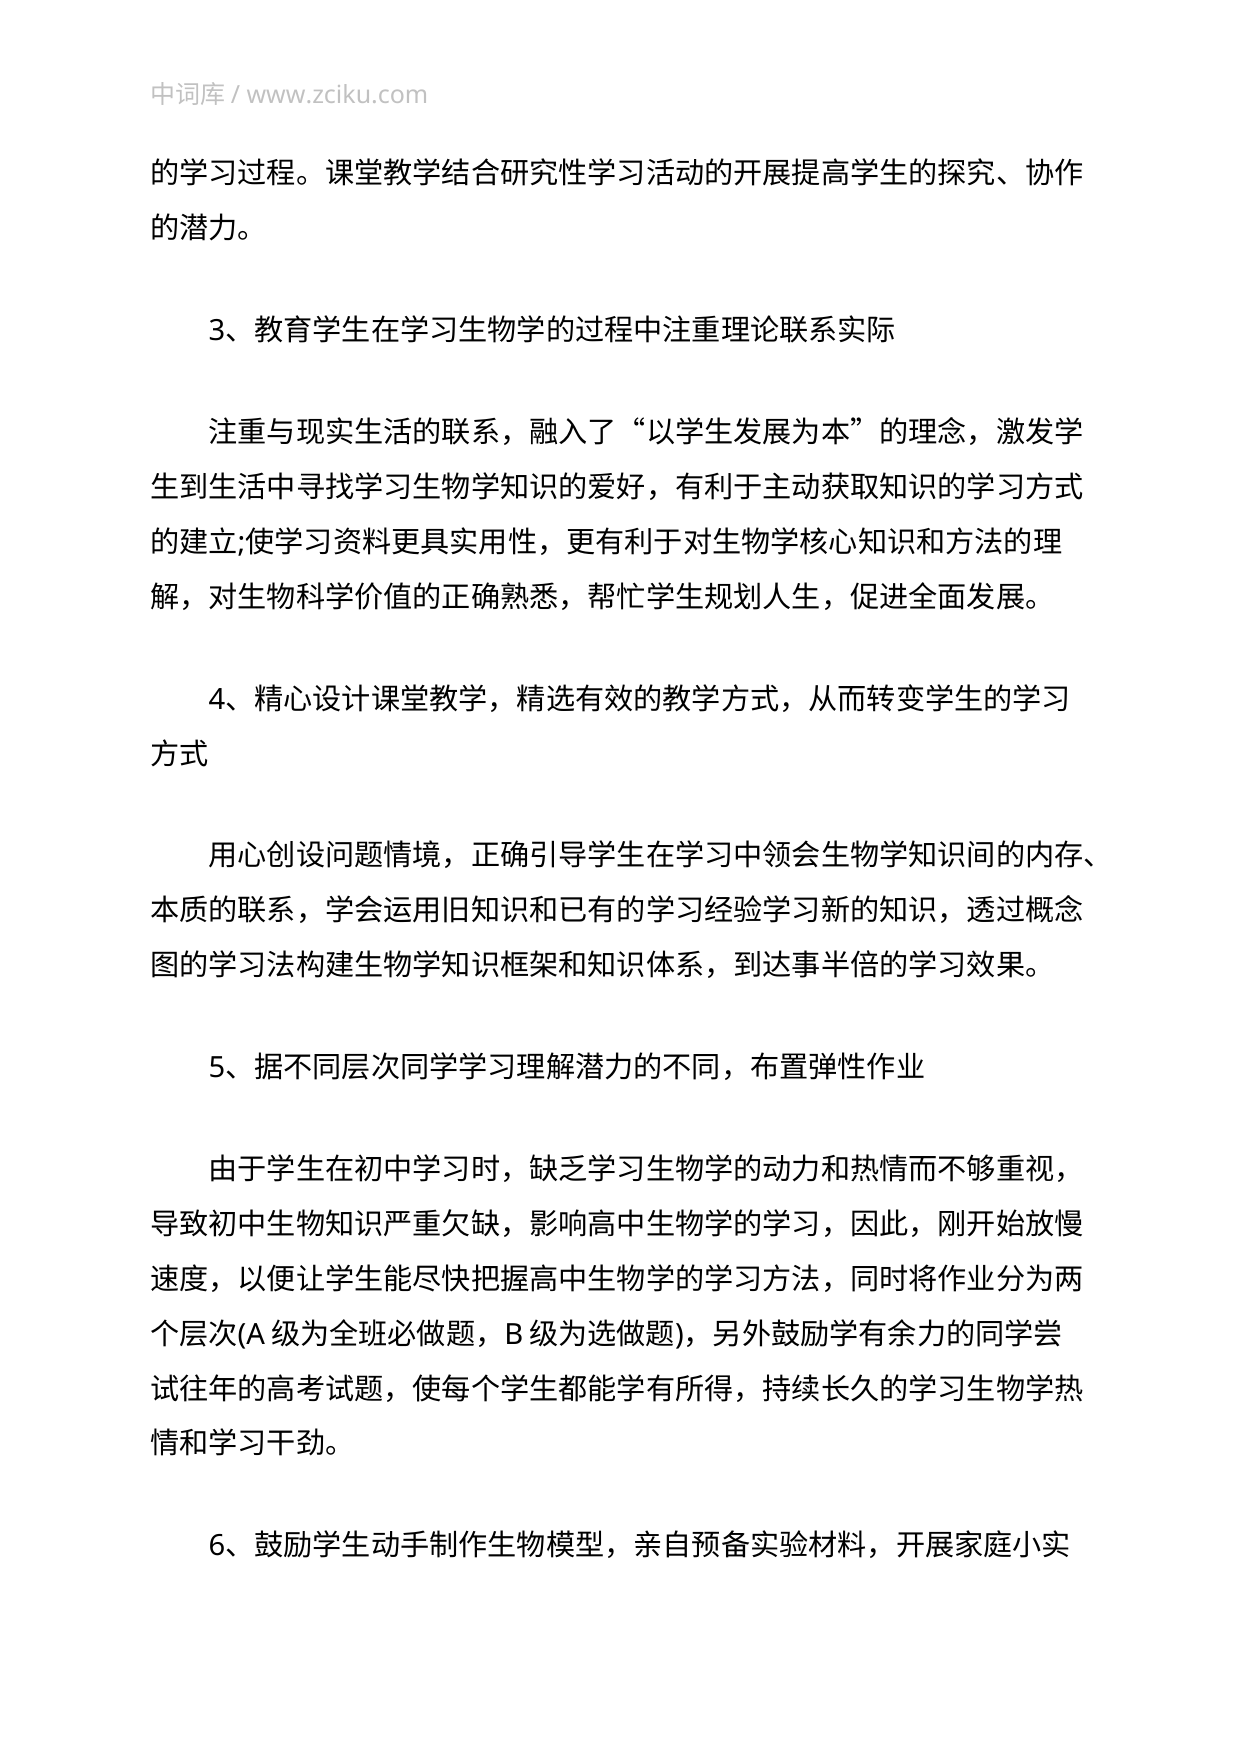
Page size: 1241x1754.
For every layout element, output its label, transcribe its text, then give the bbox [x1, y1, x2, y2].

text 用心创设问题情境，正确引导学生在学习中领会生物学知识间的内存、本质的联系，学会运用旧知识和已有的学习经验学习新的知识，透过概念图的学习法构建生物学知识框架和知识体系，到达事半倍的学习效果。 [150, 832, 1090, 984]
text 4、精心设计课堂教学，精选有效的教学方式，从而转变学生的学习方式 [150, 675, 1090, 772]
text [150, 150, 1090, 247]
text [150, 1522, 1090, 1564]
text 注重与现实生活的联系，融入了“以学生发展为本”的理念，激发学生到生活中寻找学习生物学知识的爱好，有利于主动获取知识的学习方式的建立;使学习资料更具实用性，更有利于对生物学核心知识和方法的理解，对生物科学价值的正确熟悉，帮忙学生规划人生，促进全面发展。 [150, 409, 1090, 616]
text 由于学生在初中学习时，缺乏学习生物学的动力和热情而不够重视，导致初中生物知识严重欠缺，影响高中生物学的学习，因此，刚开始放慢速度，以便让学生能尽快把握高中生物学的学习方法，同时将作业分为两个层次(A级为全班必做题，B级为选做题)，另外鼓励学有余力的同学尝试往年的高考试题，使每个学生都能学有所得，持续长久的学习生物学热情和学习干劲。 [150, 1146, 1090, 1462]
text 5、据不同层次同学学习理解潜力的不同，布置弹性作业 [150, 1043, 1090, 1086]
text 3、教育学生在学习生物学的过程中注重理论联系实际 [150, 307, 1090, 349]
